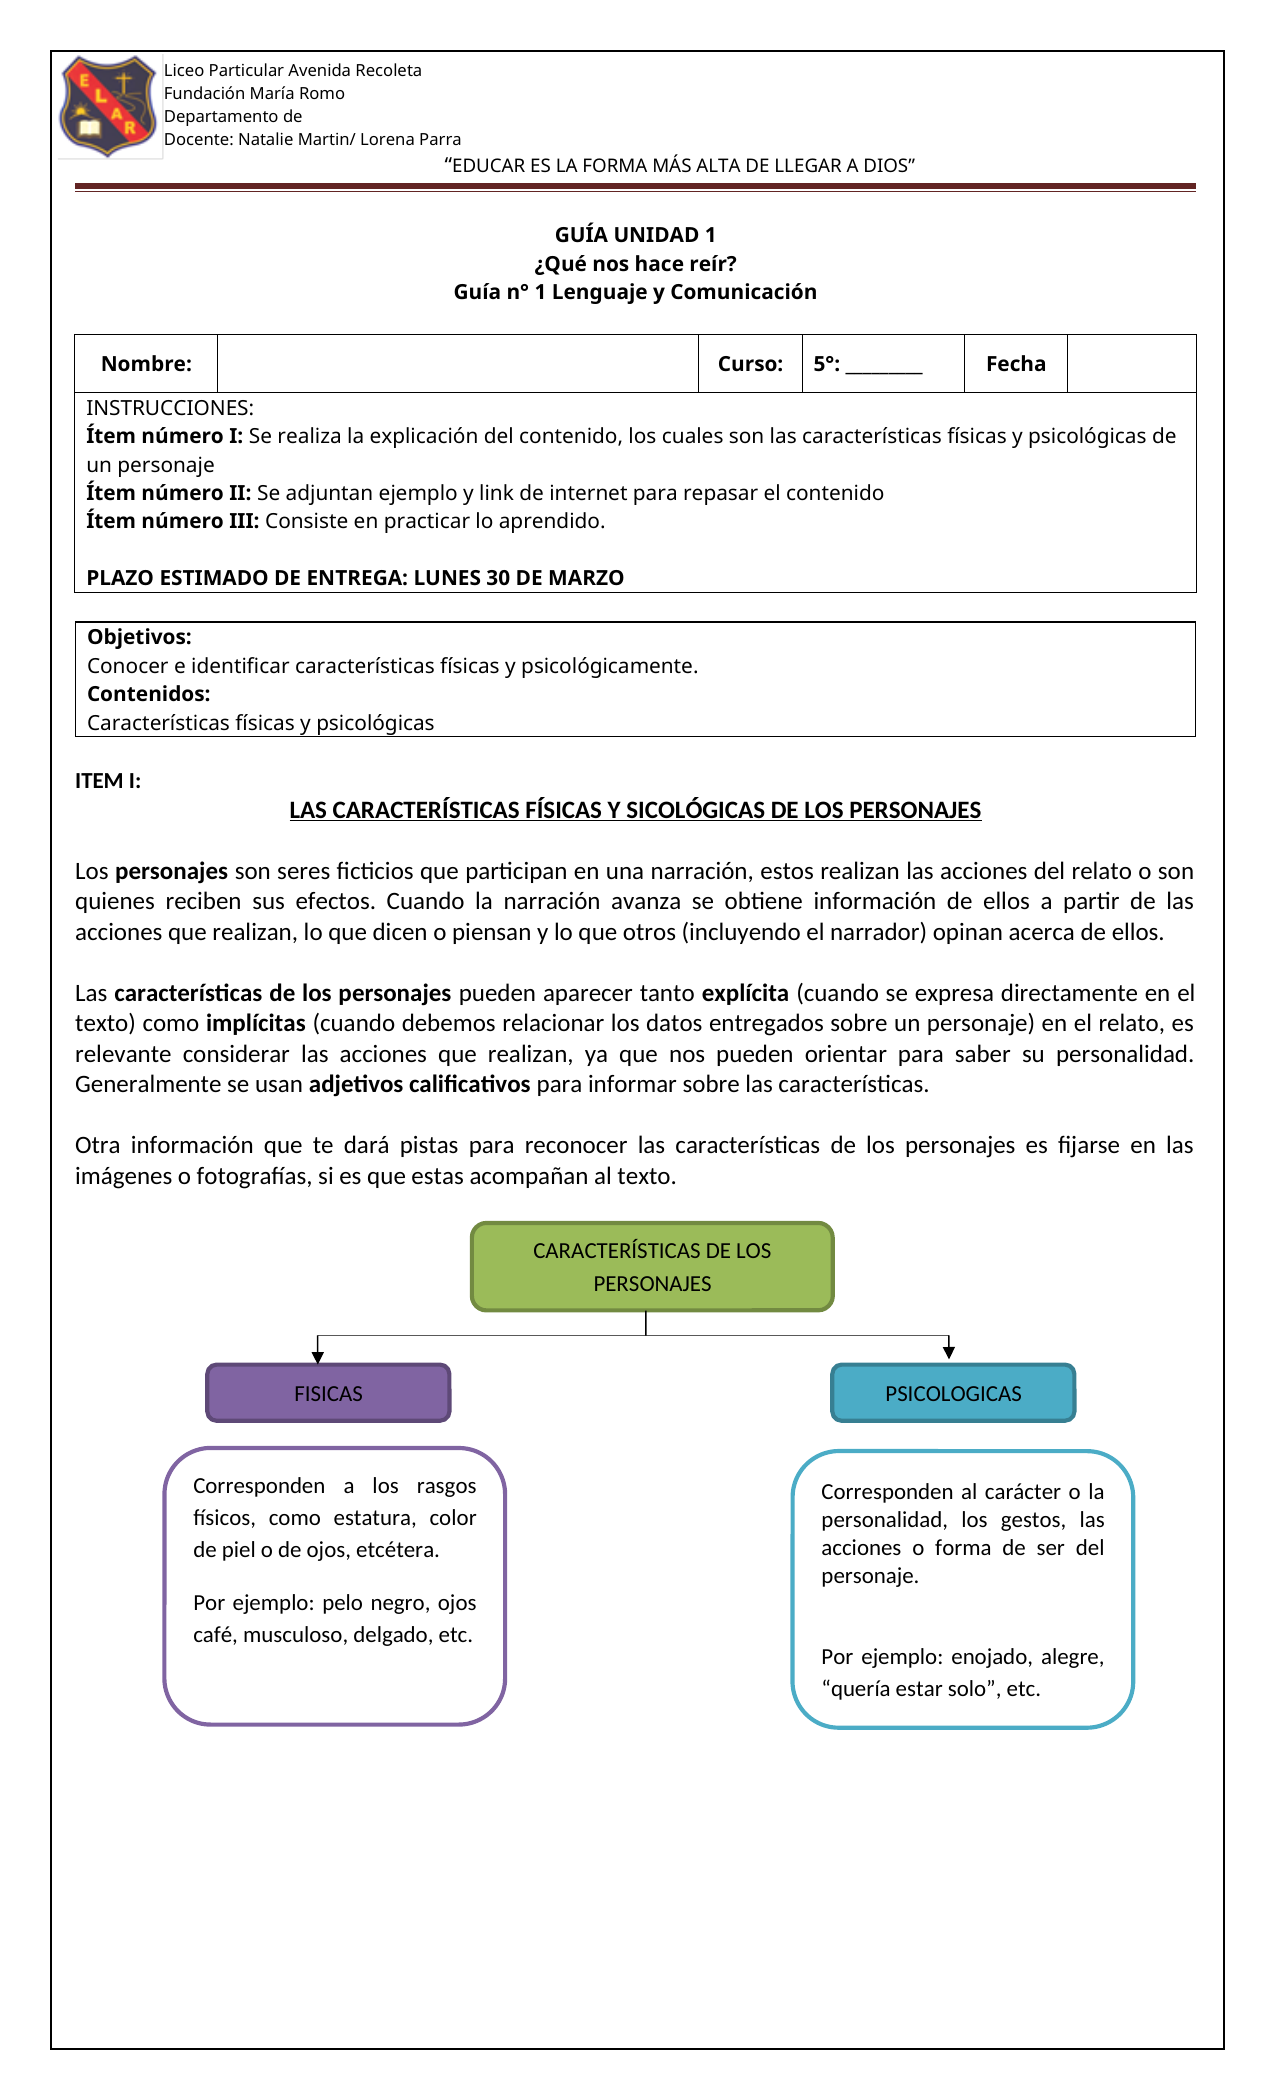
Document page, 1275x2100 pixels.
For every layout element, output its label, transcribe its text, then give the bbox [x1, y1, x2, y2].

text Guía n° 1 Lenguaje y Comunicación [75, 277, 1196, 306]
table_header 5°: _________ [803, 335, 964, 392]
table_header [218, 335, 698, 392]
text LAS CARACTERÍSTICAS FÍSICAS Y SICOLÓGICAS DE LOS PERSONAJES [75, 794, 1196, 824]
text Los personajes son seres ficticios que participan en una narración, estos realizan las acciones del relato o son quienes reciben sus efectos. Cuando la narración avanza se obtiene información de ellos a partir de las acciones que realizan, lo que dicen o piensan y lo que otros (incluyendo el narrador) opinan acerca de ellos. [75, 855, 1196, 946]
text ¿Qué nos hace reír? [75, 249, 1196, 277]
table_header [1068, 335, 1196, 392]
table_header Fecha [965, 335, 1067, 392]
picture [57, 54, 164, 161]
table_header Curso: [699, 335, 802, 392]
text Otra información que te dará pistas para reconocer las características de los personajes es fijarse en las imágenes o fotografías, si es que estas acompañan al texto. [75, 1129, 1196, 1191]
table_cell INSTRUCCIONES: Ítem número I: Se realiza la explicación del contenido, los cuales son las características físicas y psicológicas de un personaje Ítem número II: Se adjuntan ejemplo y link de internet para repasar el contenido Ítem número III: Consiste en practicar lo aprendido. PLAZO ESTIMADO DE ENTREGA: LUNES 30 DE MARZO [75, 393, 1196, 592]
text Las características de los personajes pueden aparecer tanto explícita (cuando se expresa directamente en el texto) como implícitas (cuando debemos relacionar los datos entregados sobre un personaje) en el relato, es relevante considerar las acciones que realizan, ya que nos pueden orientar para saber su personalidad. Generalmente se usan adjetivos calificativos para informar sobre las características. [75, 977, 1196, 1099]
table_header Objetivos: Conocer e identificar características físicas y psicológicamente. Contenidos: Características físicas y psicológicas [76, 623, 1195, 736]
text ITEM I: [75, 766, 1196, 794]
table_header Nombre: [75, 335, 217, 392]
text GUÍA UNIDAD 1 [75, 220, 1196, 249]
